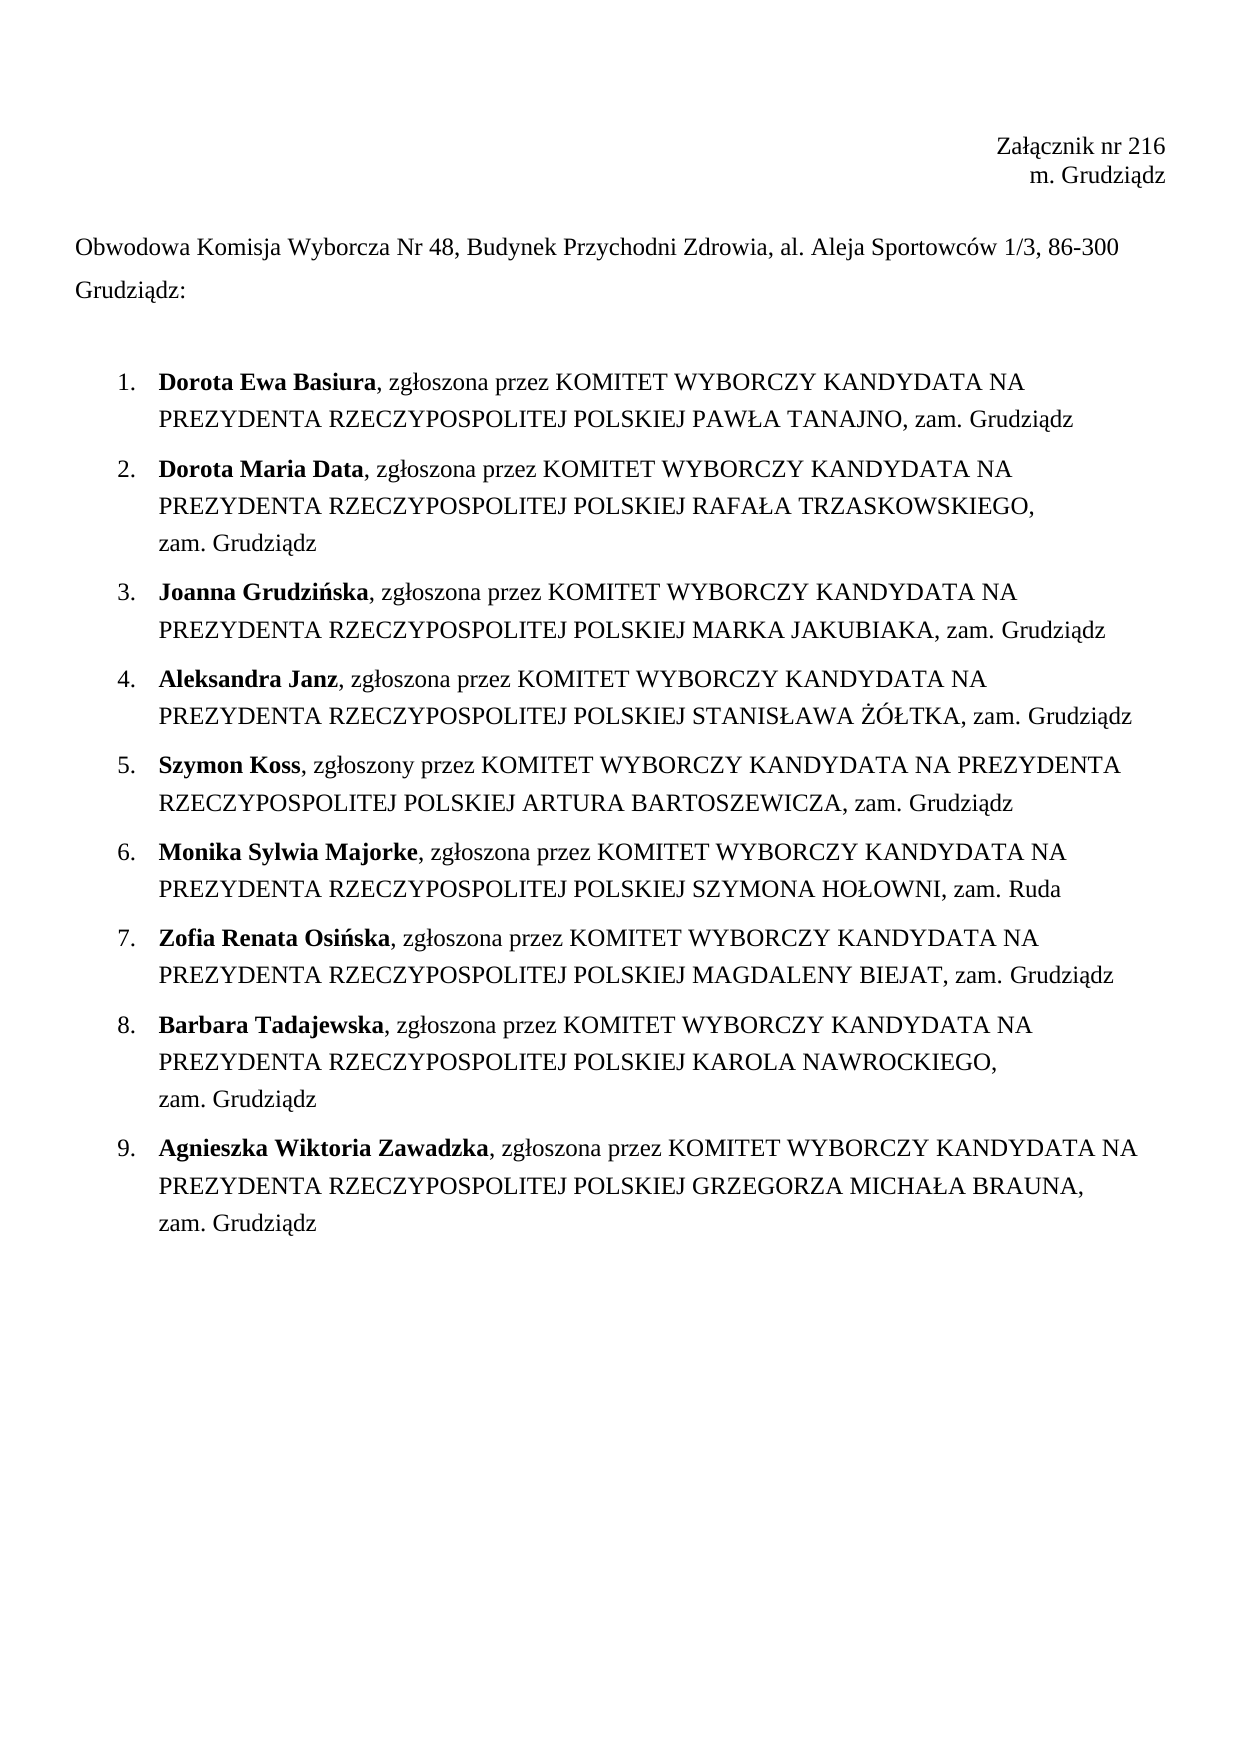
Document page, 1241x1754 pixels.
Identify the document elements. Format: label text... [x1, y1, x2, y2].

text Obwodowa Komisja Wyborcza Nr 48, Budynek Przychodni Zdrowia, al. Aleja Sportowców 1/3, 86-300 Grudziądz: [75, 232, 1165, 304]
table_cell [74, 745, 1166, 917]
text Załącznik nr 216 [607, 131, 1165, 160]
text m. Grudziądz [75, 160, 1165, 189]
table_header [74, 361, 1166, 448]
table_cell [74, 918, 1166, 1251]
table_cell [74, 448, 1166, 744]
